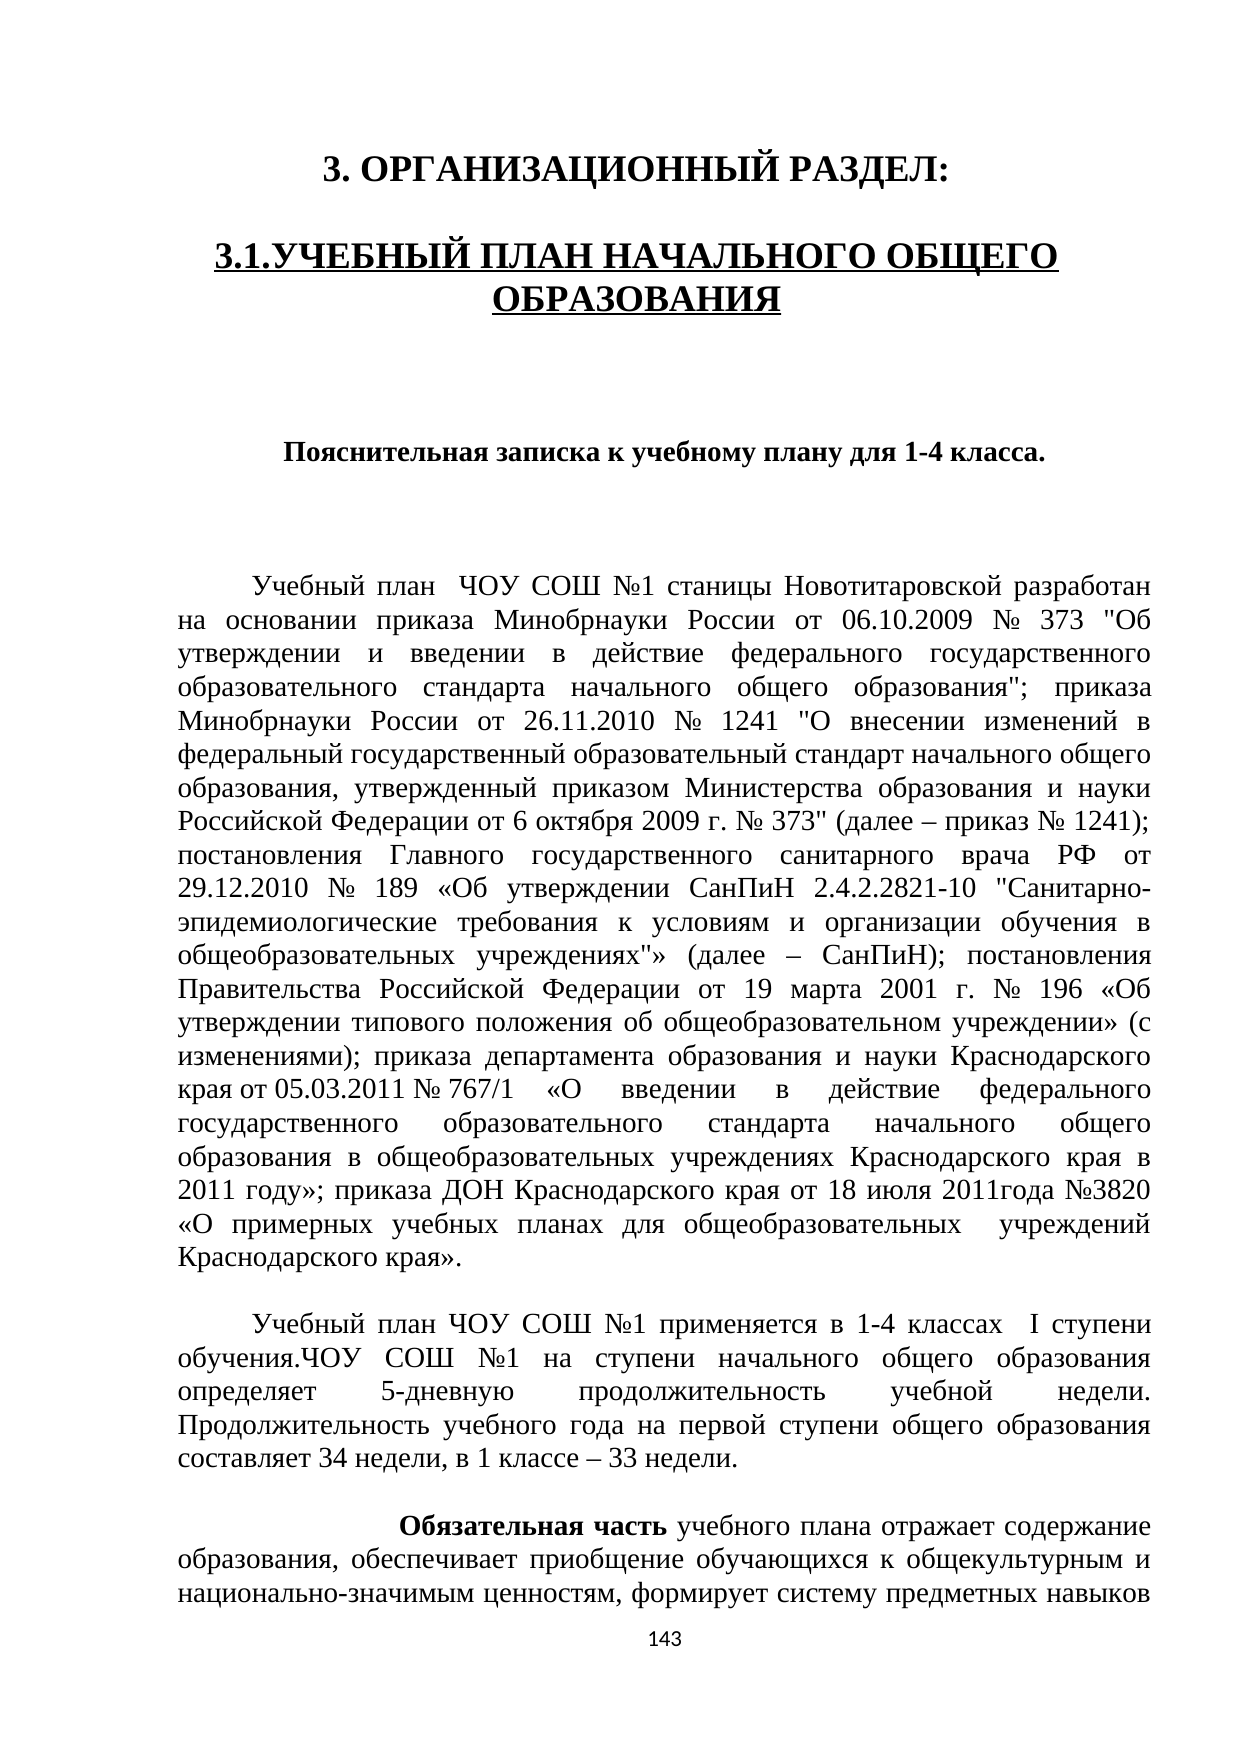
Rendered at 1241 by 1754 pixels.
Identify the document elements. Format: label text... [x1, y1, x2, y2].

text 3. ОРГАНИЗАЦИОННЫЙ РАЗДЕЛ: [177, 147, 1096, 190]
text Учебный план ЧОУ СОШ №1 станицы Новотитаровской разработан на основании приказа Минобрнауки России от 06.10.2009 № 373 "Об утверждении и введении в действие федерального государственного образовательного стандарта начального общего образования"; приказа Минобрнауки России от 26.11.2010 № 1241 "О внесении изменений в федеральный государственный образовательный стандарт начального общего образования, утвержденный приказом Министерства образования и науки Российской Федерации от 6 октября . № 373" (далее – приказ № 1241); постановления Главного государственного санитарного врача РФ от 29.12.2010 № 189 «Об утверждении СанПиН 2.4.2.2821-10 "Санитарно-эпидемиологические требования к условиям и организации обучения в общеобразовательных учреждениях"» (далее – СанПиН); постановления Правительства Российской Федерации от 19 марта . № 196 «Об утверждении типового положения об общеобразовательном учреждении» (с изменениями); приказа департамента образования и науки Краснодарского края от 05.03.2011 № 767/1 «О введении в действие федерального государственного образовательного стандарта начального общего образования в общеобразовательных учреждениях Краснодарского края в 2011 году»; приказа ДОН Краснодарского края от 18 июля 2011года №3820 «О примерных учебных планах для общеобразовательных учреждений Краснодарского края». [177, 568, 1152, 1273]
text Пояснительная записка к учебному плану для 1-4 класса. [177, 434, 1152, 468]
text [177, 1508, 1152, 1608]
text Учебный план ЧОУ СОШ №1 применяется в 1-4 классах I ступени обучения.ЧОУ СОШ №1 на ступени начального общего образования определяет 5-дневную продолжительность учебной недели. Продолжительность учебного года на первой ступени общего образования составляет 34 недели, в 1 классе – 33 недели. [177, 1306, 1152, 1474]
text 3.1.УЧЕБНЫЙ ПЛАН НАЧАЛЬНОГО ОБЩЕГО ОБРАЗОВАНИЯ [177, 233, 1096, 319]
